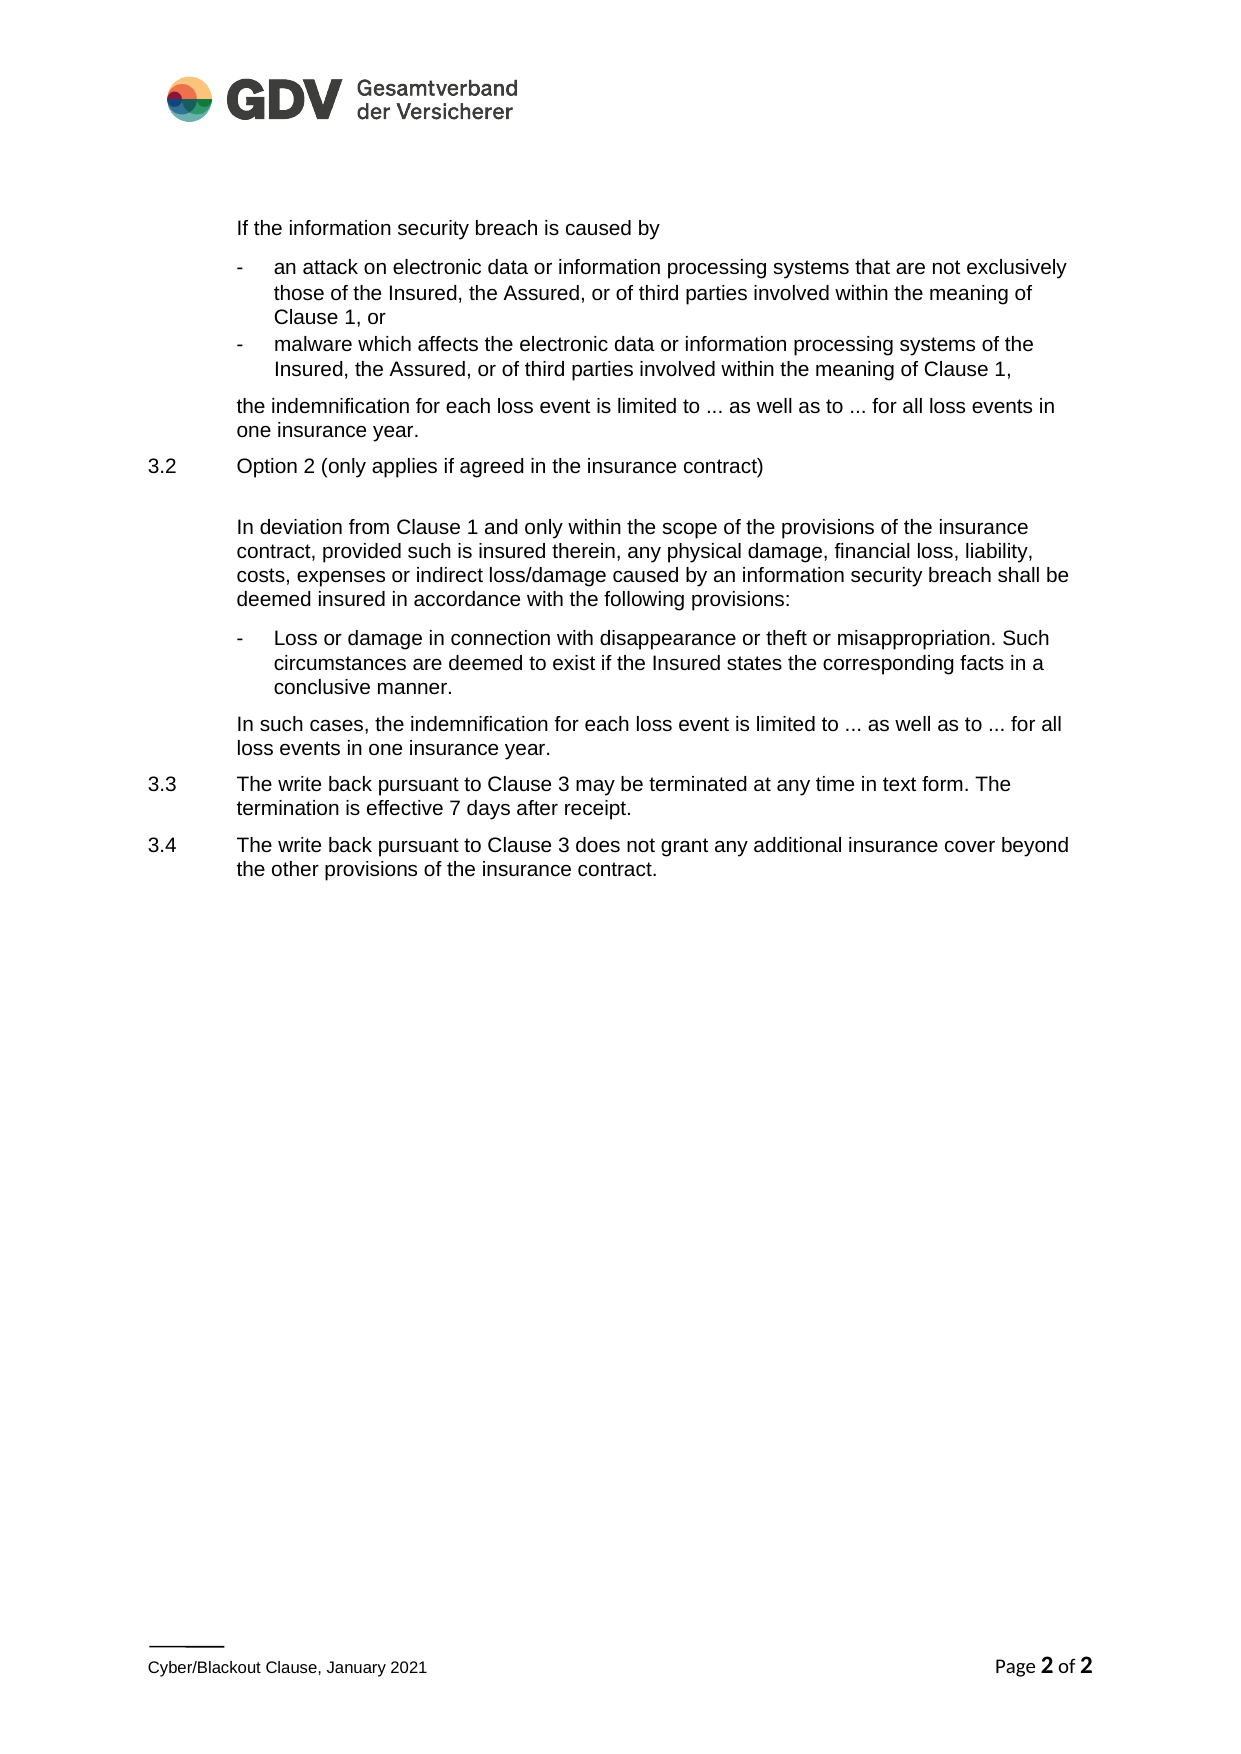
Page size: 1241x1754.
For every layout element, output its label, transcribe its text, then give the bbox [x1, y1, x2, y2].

text In deviation from Clause 1 and only within the scope of the provisions of the insurance contract, provided such is insured therein, any physical damage, financial loss, liability, costs, expenses or indirect loss/damage caused by an information security breach shall be deemed insured in accordance with the following provisions: [236, 514, 1092, 610]
subtitle 3.3 The write back pursuant to Clause 3 may be terminated at any time in text form. The termination is effective 7 days after receipt. [148, 772, 1092, 820]
subtitle 3.2 Option 2 (only applies if agreed in the insurance contract) [148, 454, 1092, 478]
text If the information security breach is caused by [236, 216, 1092, 240]
text the indemnification for each loss event is limited to ... as well as to ... for all loss events in one insurance year. [236, 394, 1092, 442]
text In such cases, the indemnification for each loss event is limited to ... as well as to ... for all loss events in one insurance year. [236, 712, 1092, 759]
list Loss or damage in connection with disappearance or theft or misappropriation. Such circumstances are deemed to exist if the Insured states the corresponding facts in a conclusive manner. [236, 623, 1092, 699]
subtitle 3.4 The write back pursuant to Clause 3 does not grant any additional insurance cover beyond the other provisions of the insurance contract. [148, 832, 1092, 880]
picture [147, 69, 533, 137]
list malware which affects the electronic data or information processing systems of the Insured, the Assured, or of third parties involved within the meaning of Clause 1, [236, 329, 1092, 381]
list an attack on electronic data or information processing systems that are not exclusively those of the Insured, the Assured, or of third parties involved within the meaning of Clause 1, or [236, 252, 1092, 329]
